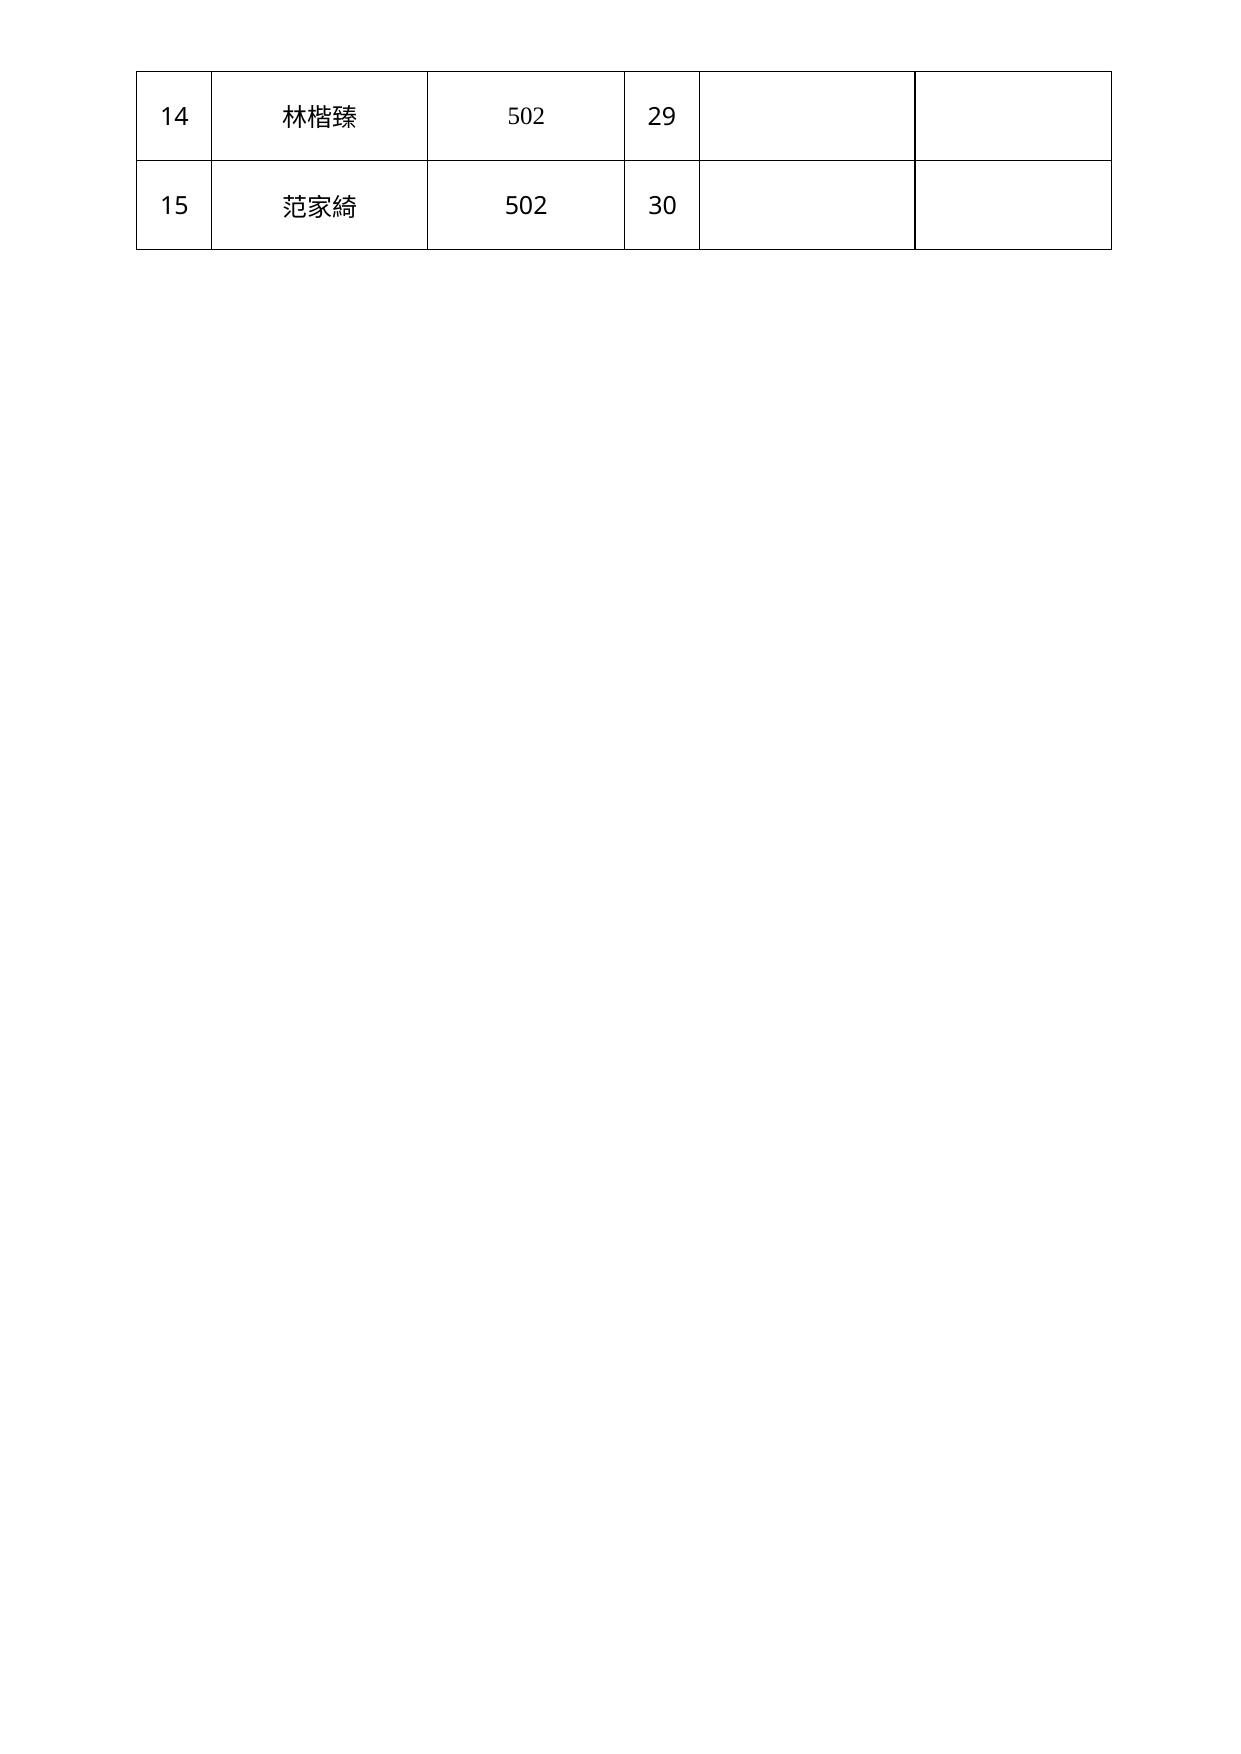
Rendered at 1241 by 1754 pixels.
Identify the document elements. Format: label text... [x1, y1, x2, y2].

table_cell 502 [428, 161, 624, 249]
table_cell 范家綺 [212, 161, 427, 249]
table_cell 30 [625, 161, 699, 249]
table_cell [700, 72, 914, 160]
table_cell 15 [137, 161, 211, 249]
table_cell [700, 161, 914, 249]
table_cell 林楷臻 [212, 72, 427, 160]
table_cell 14 [137, 72, 211, 160]
table_cell 29 [625, 72, 699, 160]
table_cell [916, 72, 1111, 160]
table_cell [916, 161, 1111, 249]
table_cell 502 [428, 72, 624, 160]
